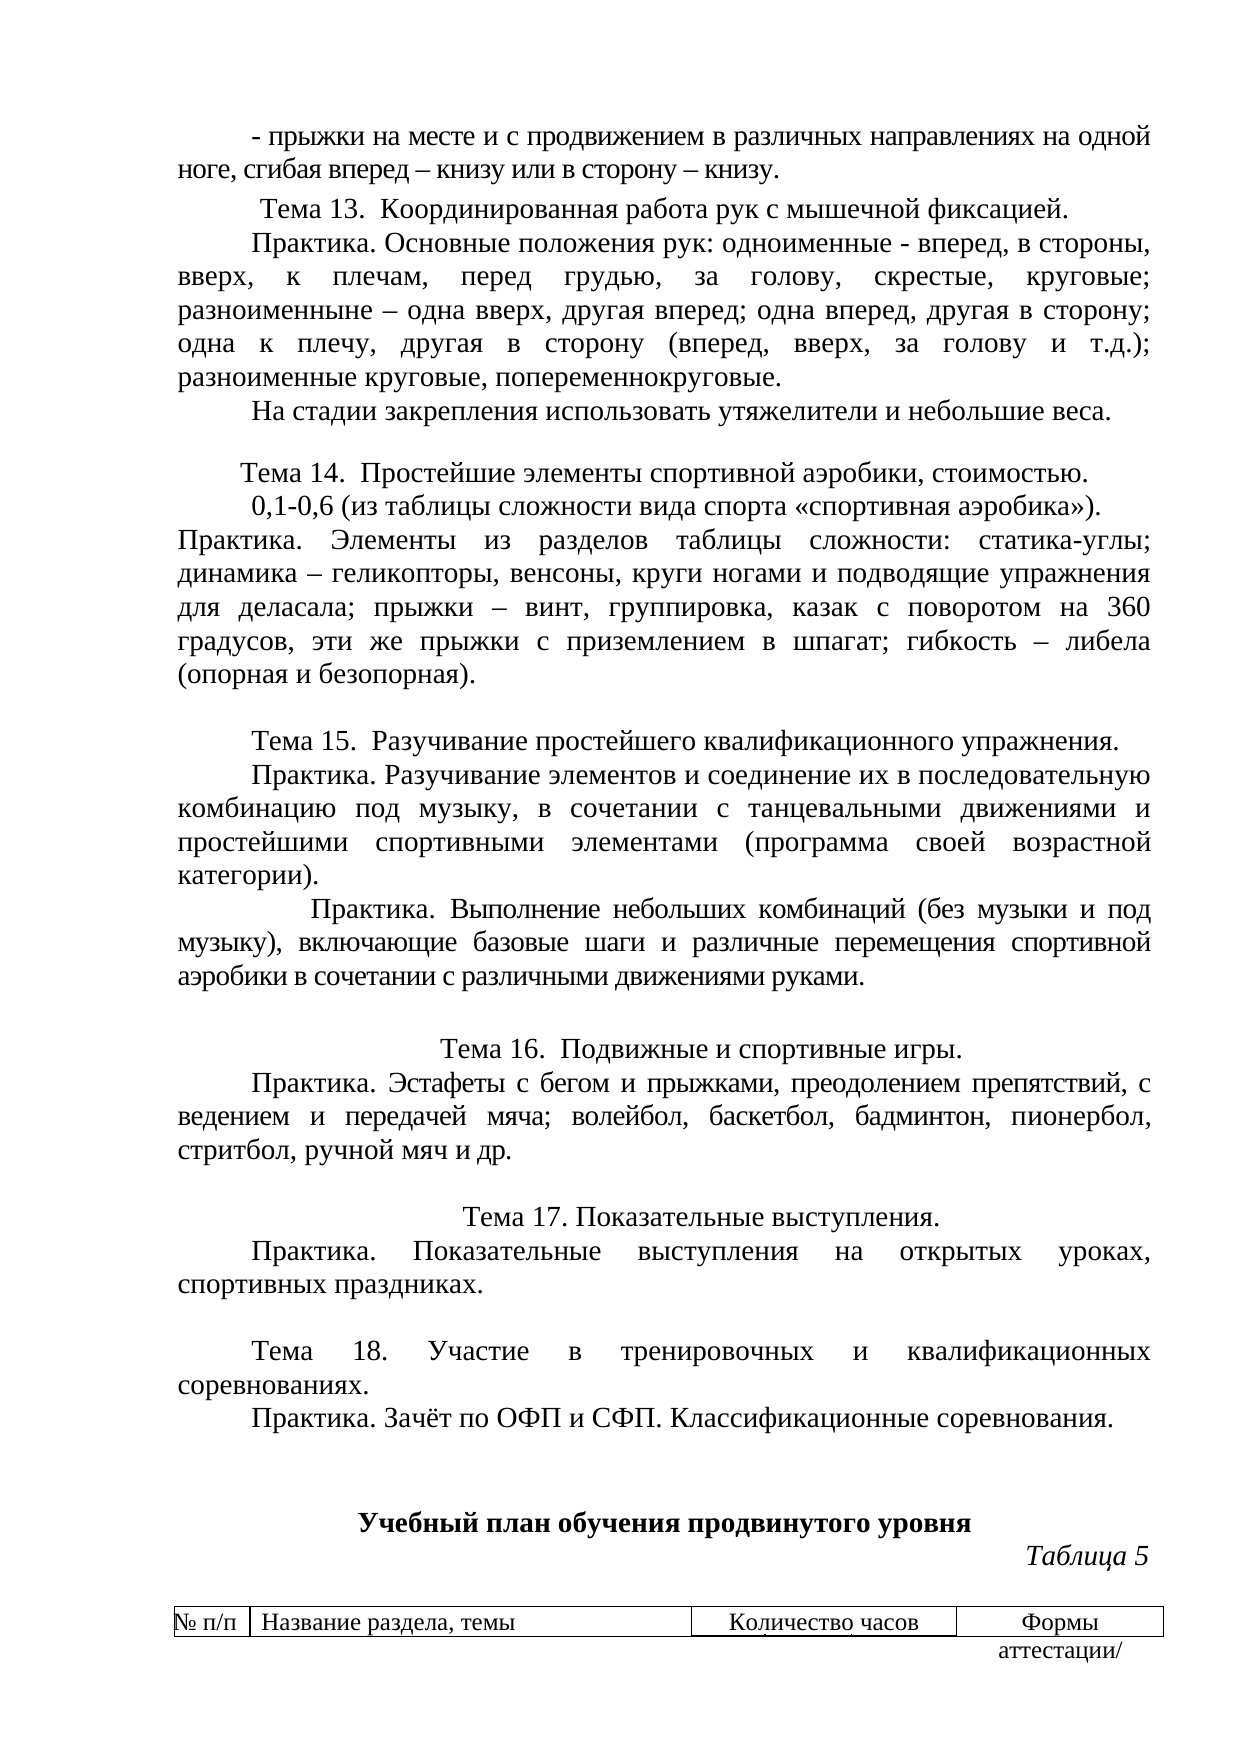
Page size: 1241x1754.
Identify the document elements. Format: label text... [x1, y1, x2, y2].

text Практика. Выполнение небольших комбинаций (без музыки и под музыку), включающие базовые шаги и различные перемещения спортивной аэробики в сочетании с различными движениями руками. [177, 891, 1152, 992]
text Практика. Основные положения рук: одноименные - вперед, в стороны, вверх, к плечам, перед грудью, за голову, скрестые, круговые; разноименныне – одна вверх, другая вперед; одна вперед, другая в сторону; одна к плечу, другая в сторону (вперед, вверх, за голову и т.д.); разноименные круговые, попеременнокруговые. [177, 225, 1152, 393]
text Тема 14. Простейшие элементы спортивной аэробики, стоимостью. [177, 455, 1152, 488]
text На стадии закрепления использовать утяжелители и небольшие веса. [177, 393, 1152, 426]
text Тема 16. Подвижные и спортивные игры. [177, 1031, 1152, 1065]
text 0,1-0,6 (из таблицы сложности вида спорта «спортивная аэробика»). [177, 488, 1152, 522]
text Учебный план обучения продвинутого уровня [177, 1505, 1152, 1538]
text Тема 13. Координированная работа рук с мышечной фиксацией. [177, 191, 1152, 225]
text Тема 15. Разучивание простейшего квалификационного упражнения. [177, 723, 1152, 757]
table_header № п/п [175, 1607, 249, 1636]
text - прыжки на месте и с продвижением в различных направлениях на одной ноге, сгибая вперед – книзу или в сторону – книзу. [177, 118, 1152, 185]
table_header Название раздела, темы [251, 1607, 691, 1636]
text Таблица 5 [177, 1538, 1152, 1572]
text Практика. Зачёт по ОФП и СФП. Классификационные соревнования. [177, 1400, 1152, 1434]
text Тема 18. Участие в тренировочных и квалификационных соревнованиях. [177, 1333, 1152, 1400]
table_header Формы аттестации/ контроля [957, 1607, 1163, 1636]
text Практика. Эстафеты с бегом и прыжками, преодолением препятствий, с ведением и передачей мяча; волейбол, баскетбол, бадминтон, пионербол, стритбол, ручной мяч и др. [177, 1065, 1152, 1166]
table_header Количество часов [692, 1607, 956, 1635]
text Тема 17. Показательные выступления. [177, 1199, 1152, 1233]
text Практика. Показательные выступления на открытых уроках, спортивных праздниках. [177, 1233, 1152, 1300]
text Практика. Разучивание элементов и соединение их в последовательную комбинацию под музыку, в сочетании с танцевальными движениями и простейшими спортивными элементами (программа своей возрастной категории). [177, 757, 1152, 891]
text Практика. Элементы из разделов таблицы сложности: статика-углы; динамика – геликопторы, венсоны, круги ногами и подводящие упражнения для деласала; прыжки – винт, группировка, казак с поворотом на 360 градусов, эти же прыжки с приземлением в шпагат; гибкость – либела (опорная и безопорная). [177, 522, 1152, 690]
